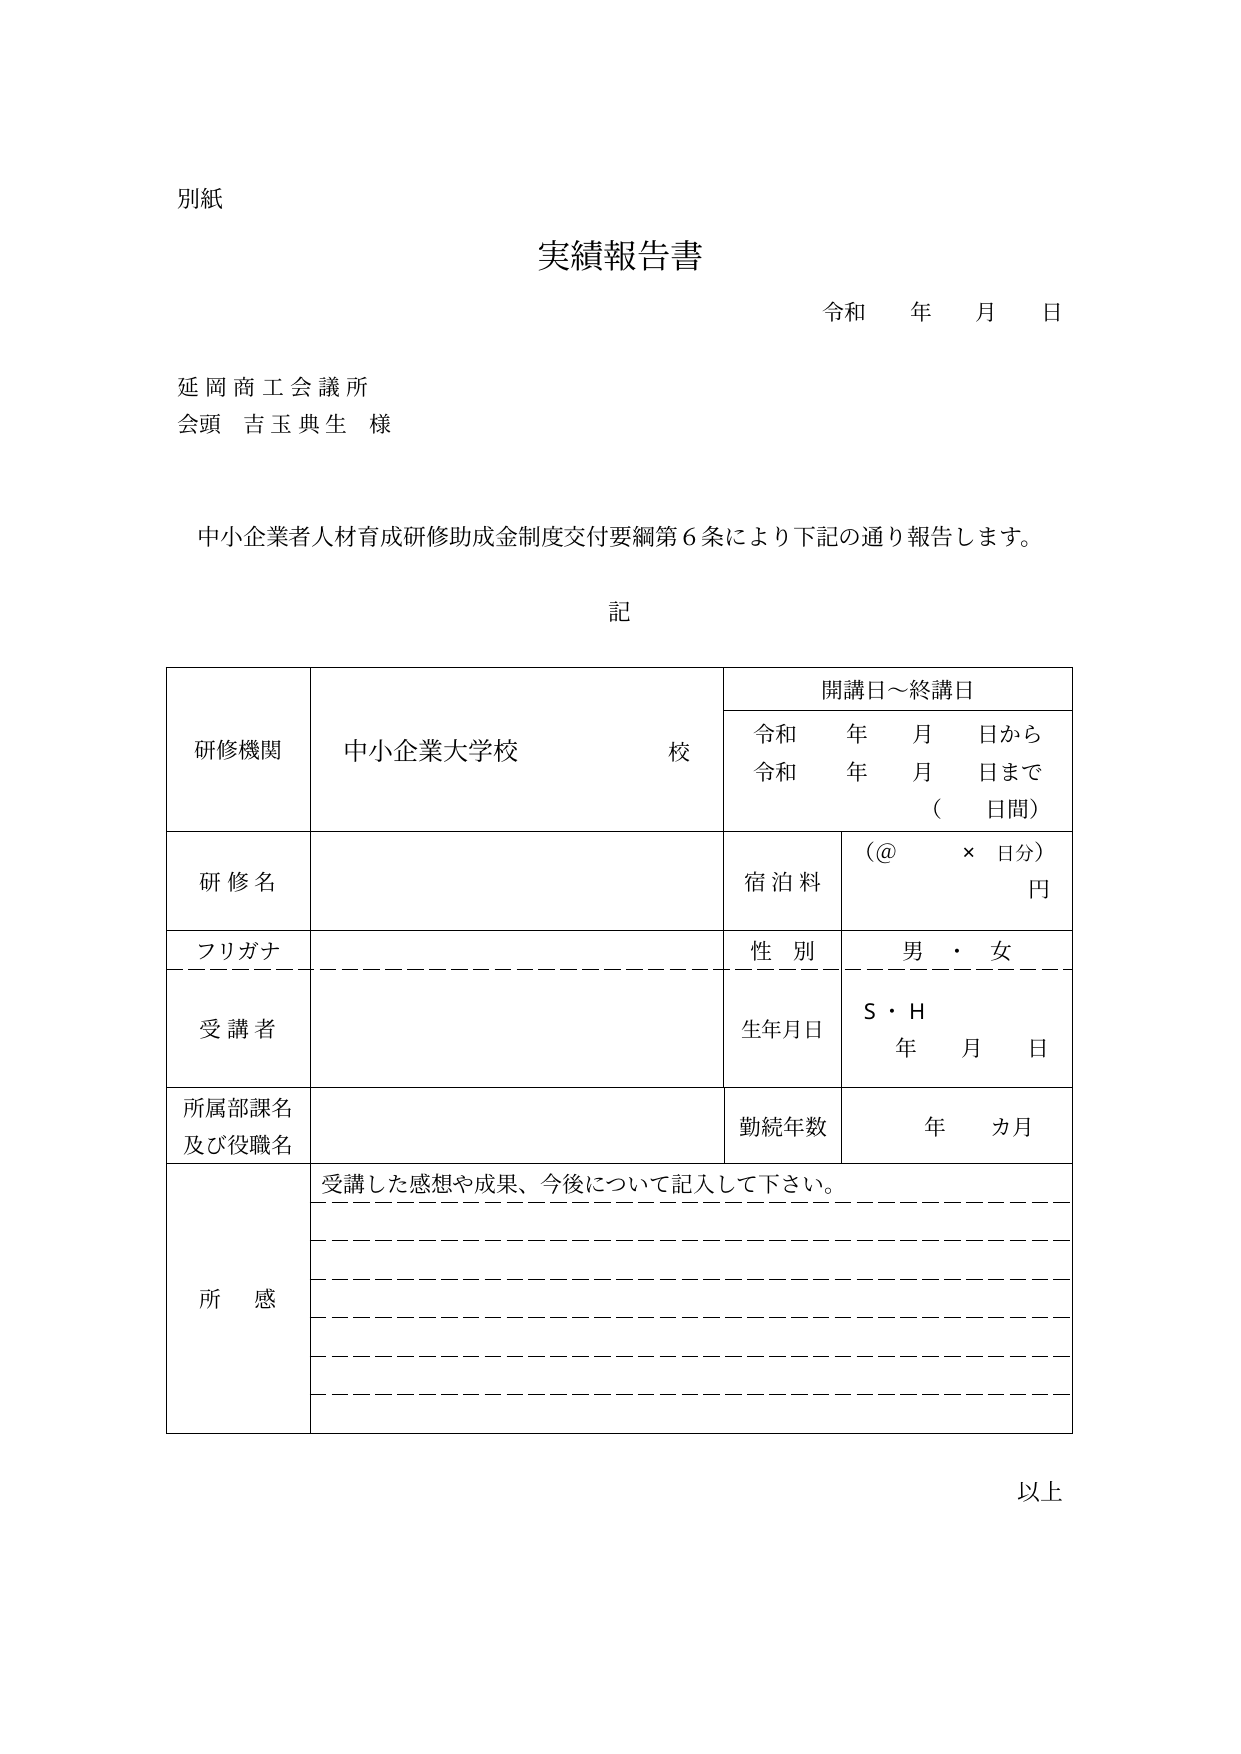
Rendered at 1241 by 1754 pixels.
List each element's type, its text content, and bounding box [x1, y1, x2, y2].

table_cell [311, 1240, 1072, 1279]
text 令和 年 月 日 [177, 292, 1063, 329]
table_cell 性 別 [724, 931, 841, 969]
table_cell 所属部課名 及び役職名 [167, 1088, 310, 1163]
table_cell [311, 832, 723, 930]
table_cell 男 ・ 女 [842, 931, 1072, 969]
table_header 研修機関 [167, 668, 310, 831]
subtitle 記 [177, 592, 1063, 629]
text 以上 [177, 1471, 1063, 1509]
table_cell [311, 1356, 1072, 1394]
table_cell 勤続年数 [725, 1088, 841, 1163]
table_header 中小企業大学校 校 [311, 668, 723, 831]
text 別紙 [177, 179, 1063, 217]
table_cell [311, 931, 723, 969]
table_cell 研 修 名 [167, 832, 310, 930]
table_cell 年 カ月 [842, 1088, 1072, 1163]
table_cell [311, 969, 723, 1087]
text 延岡商工会議所 [177, 367, 1063, 404]
table_cell 受 講 者 [167, 969, 310, 1087]
table_cell [311, 1317, 1072, 1356]
table_cell S ・ H 年 月 日 [842, 969, 1072, 1087]
table_cell 令和 年 月 日から 令和 年 月 日まで （ 日間） [724, 711, 1072, 831]
table_cell [311, 1279, 1072, 1317]
table_cell [311, 1202, 1072, 1240]
text 会頭 吉 玉 典 生 様 [177, 404, 1063, 442]
table_header 開講日～終講日 [724, 668, 1072, 709]
table_cell 所 感 [167, 1164, 310, 1433]
table_cell [311, 1088, 724, 1163]
table_cell [311, 1394, 1072, 1433]
text 実績報告書 [177, 217, 1063, 292]
table_cell 生年月日 [724, 969, 841, 1087]
text 中小企業者人材育成研修助成金制度交付要綱第６条により下記の通り報告します。 [177, 517, 1063, 554]
table_cell 受講した感想や成果、今後について記入して下さい。 [311, 1164, 1072, 1202]
table_cell （＠ × 日分） 円 [842, 832, 1072, 930]
table_cell フリガナ [167, 931, 310, 969]
table_cell 宿 泊 料 [724, 832, 841, 930]
